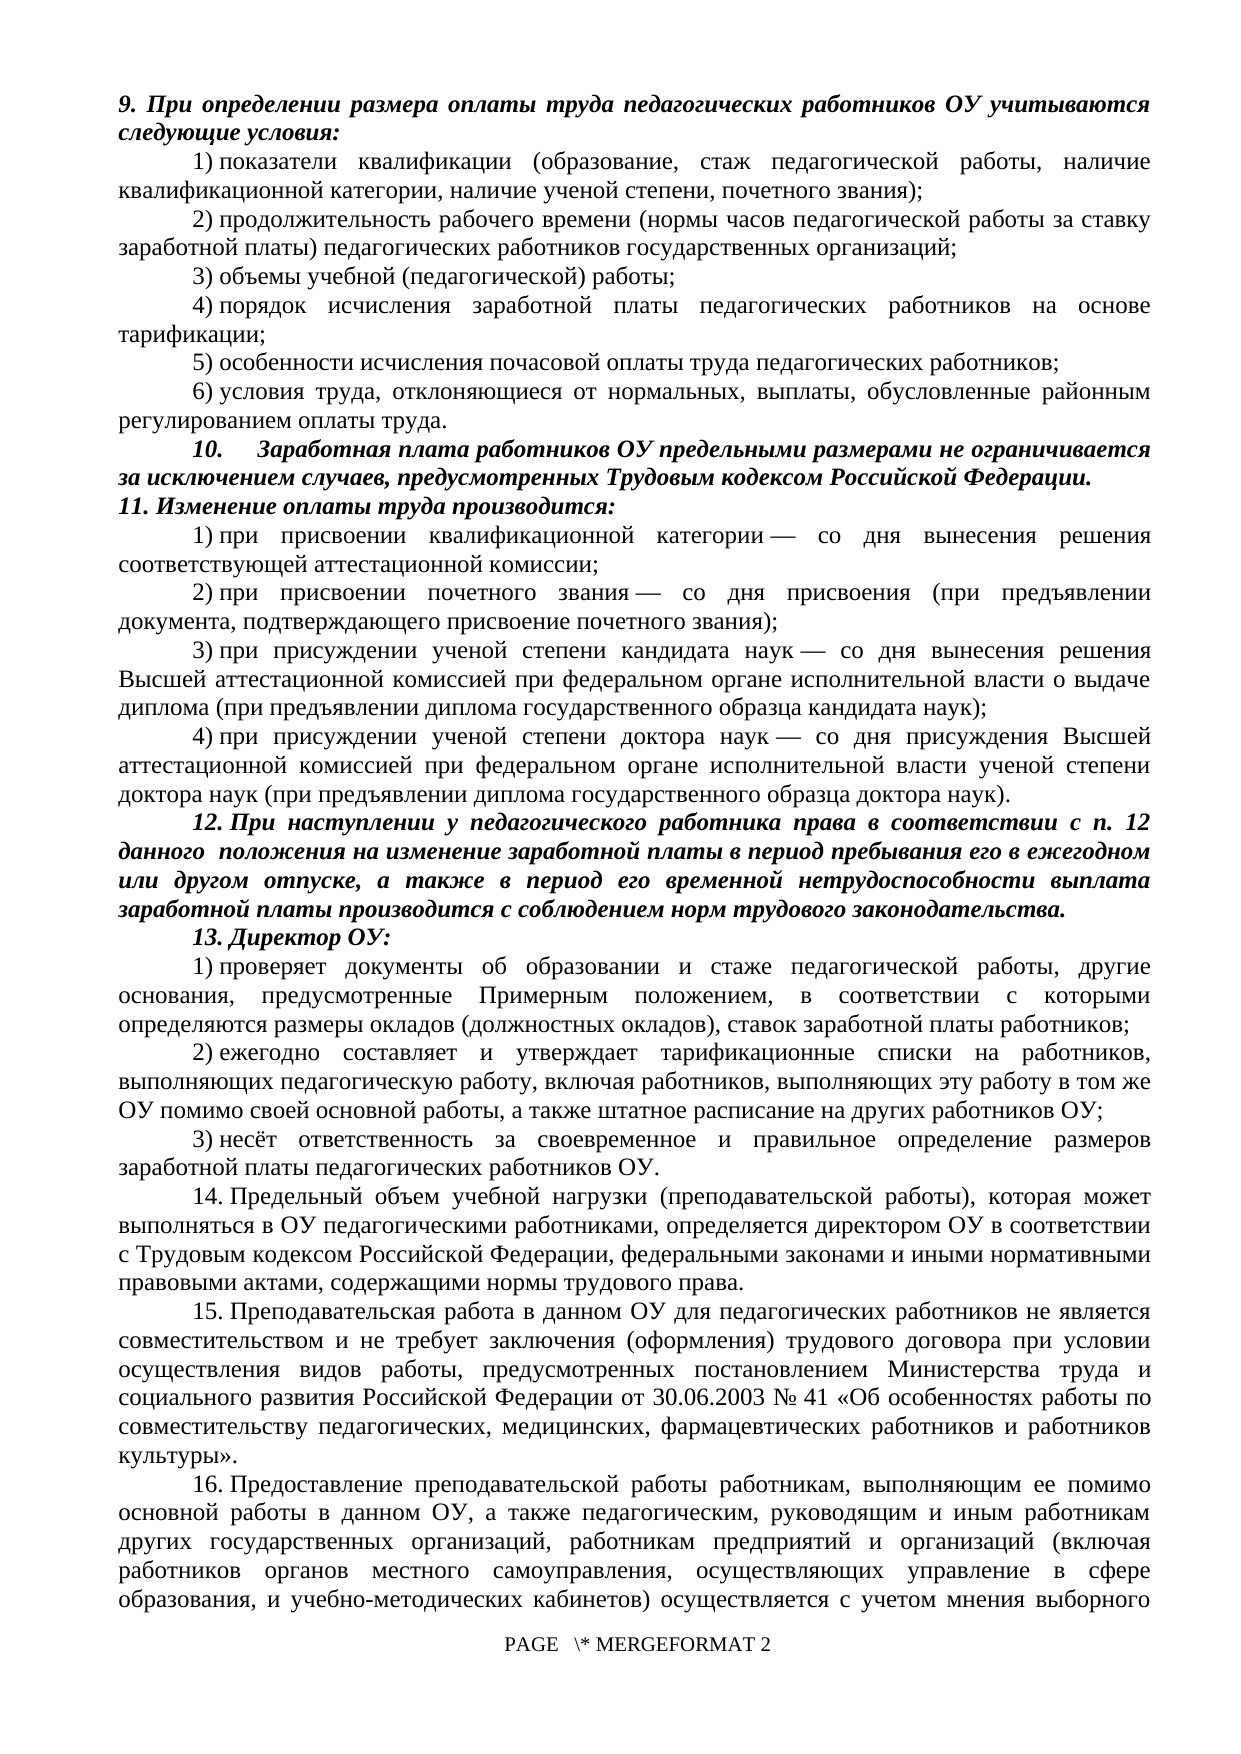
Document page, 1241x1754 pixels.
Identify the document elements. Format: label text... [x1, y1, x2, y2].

text 14. Предельный объем учебной нагрузки (преподавательской работы), которая может выполняться в ОУ педагогическими работниками, определяется директором ОУ в соответствии с Трудовым кодексом Российской Федерации, федеральными законами и иными нормативными правовыми актами, содержащими нормы трудового права. [118, 1181, 1152, 1296]
text 4) порядок исчисления заработной платы педагогических работников на основе тарификации; [118, 290, 1152, 347]
text 1) показатели квалификации (образование, стаж педагогической работы, наличие квалификационной категории, наличие ученой степени, почетного звания); [118, 146, 1152, 204]
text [118, 1469, 1152, 1612]
text 9. При определении размера оплаты труда педагогических работников ОУ учитываются следующие условия: [118, 89, 1152, 146]
text 3) несёт ответственность за своевременное и правильное определение размеров заработной платы педагогических работников ОУ. [118, 1124, 1152, 1181]
text 12. При наступлении у педагогического работника права в соответствии с п. 12 данного положения на изменение заработной платы в период пребывания его в ежегодном или другом отпуске, а также в период его временной нетрудоспособности выплата заработной платы производится с соблюдением норм трудового законодательства. [118, 807, 1152, 922]
text 1) проверяет документы об образовании и стаже педагогической работы, другие основания, предусмотренные Примерным положением, в соответствии с которыми определяются размеры окладов (должностных окладов), ставок заработной платы работников; [118, 951, 1152, 1037]
text 2) при присвоении почетного звания — со дня присвоения (при предъявлении документа, подтверждающего присвоение почетного звания); [118, 577, 1152, 635]
text 1) при присвоении квалификационной категории — со дня вынесения решения соответствующей аттестационной комиссии; [118, 520, 1152, 577]
text 13. Директор ОУ: [118, 922, 1152, 951]
text 5) особенности исчисления почасовой оплаты труда педагогических работников; [118, 347, 1152, 376]
text 4) при присуждении ученой степени доктора наук — со дня присуждения Высшей аттестационной комиссией при федеральном органе исполнительной власти ученой степени доктора наук (при предъявлении диплома государственного образца доктора наук). [118, 721, 1152, 807]
text 3) объемы учебной (педагогической) работы; [118, 261, 1152, 290]
text 15. Преподавательская работа в данном ОУ для педагогических работников не является совместительством и не требует заключения (оформления) трудового договора при условии осуществления видов работы, предусмотренных постановлением Министерства труда и социального развития Российской Федерации от 30.06.2003 № 41 «Об особенностях работы по совместительству педагогических, медицинских, фармацевтических работников и работников культуры». [118, 1296, 1152, 1469]
text 2) продолжительность рабочего времени (нормы часов педагогической работы за ставку заработной платы) педагогических работников государственных организаций; [118, 204, 1152, 261]
text 3) при присуждении ученой степени кандидата наук — со дня вынесения решения Высшей аттестационной комиссией при федеральном органе исполнительной власти о выдаче диплома (при предъявлении диплома государственного образца кандидата наук); [118, 635, 1152, 721]
text 11. Изменение оплаты труда производится: [118, 491, 1152, 520]
text 2) ежегодно составляет и утверждает тарификационные списки на работников, выполняющих педагогическую работу, включая работников, выполняющих эту работу в том же ОУ помимо своей основной работы, а также штатное расписание на других работников ОУ; [118, 1037, 1152, 1124]
text 6) условия труда, отклоняющиеся от нормальных, выплаты, обусловленные районным регулированием оплаты труда. [118, 376, 1152, 434]
text 10. Заработная плата работников ОУ предельными размерами не ограничивается за исключением случаев, предусмотренных Трудовым кодексом Российской Федерации. [118, 434, 1152, 491]
